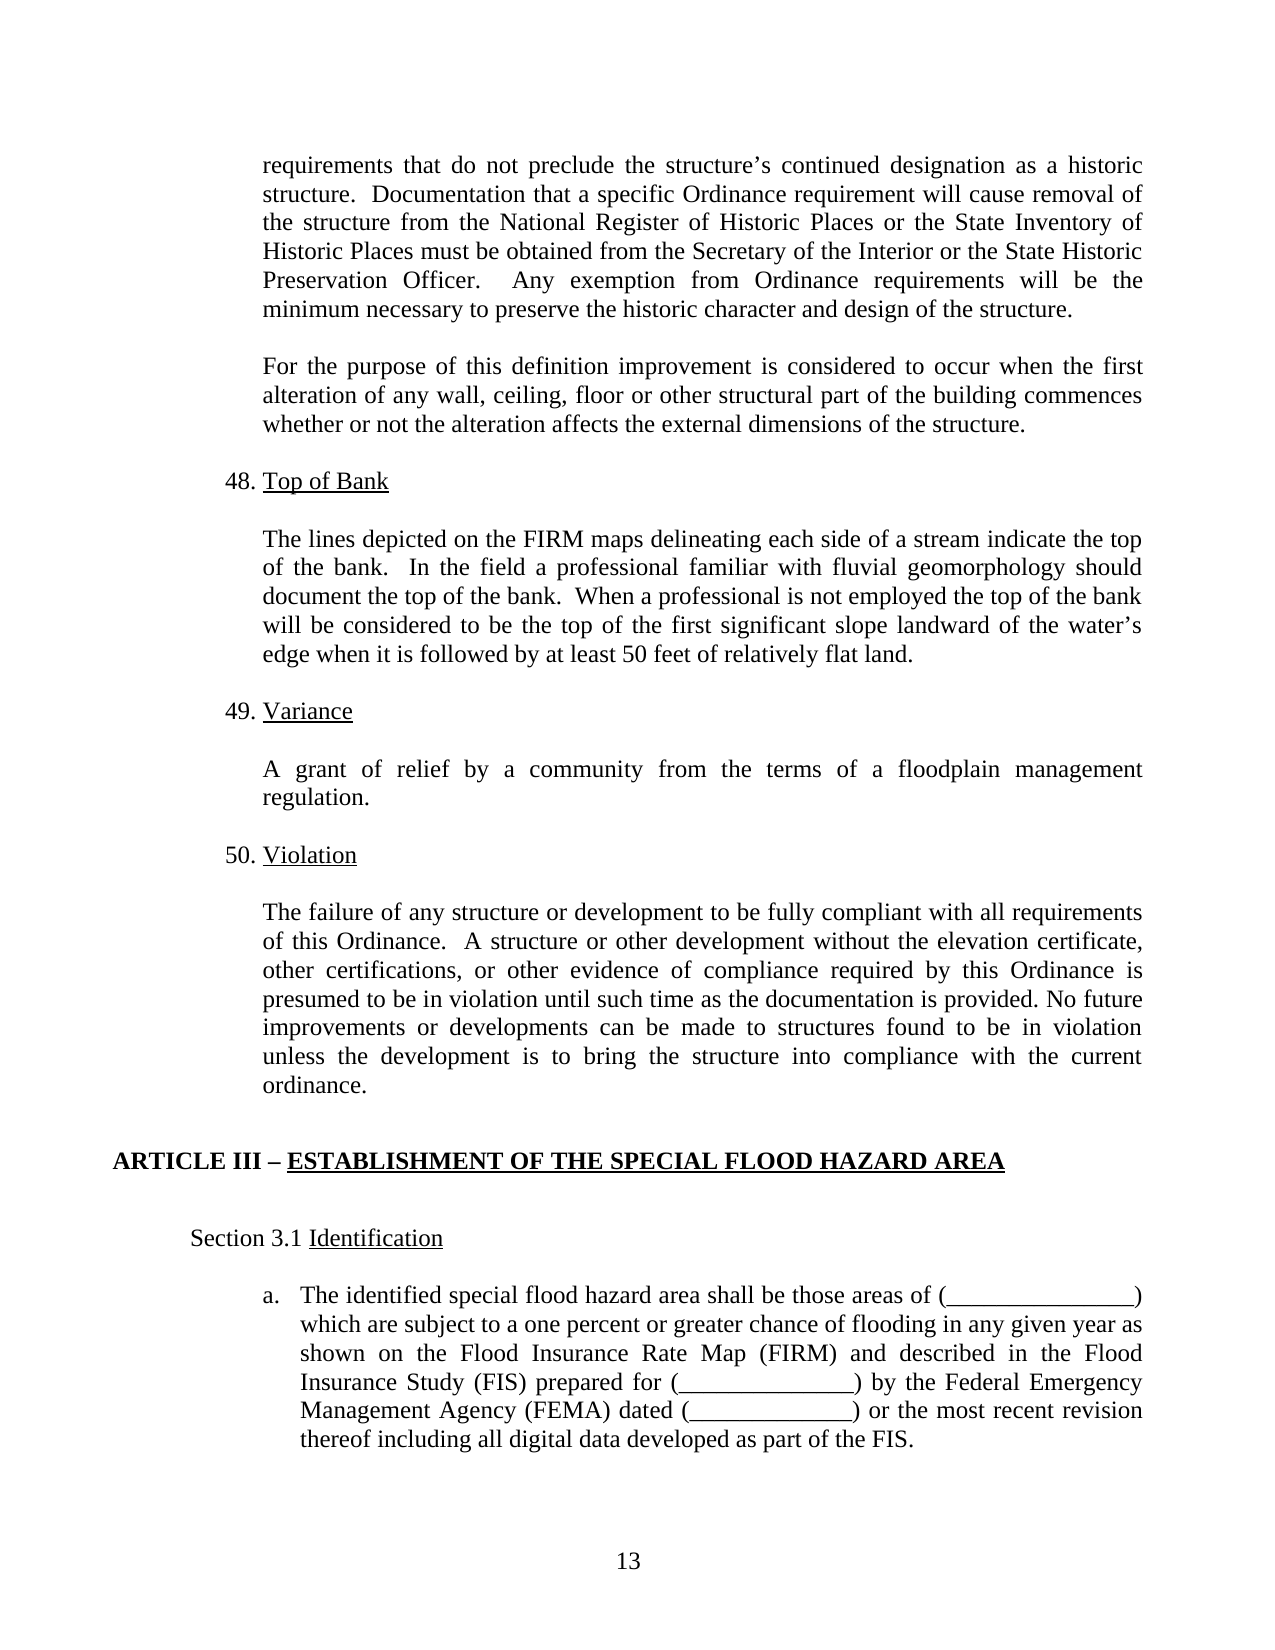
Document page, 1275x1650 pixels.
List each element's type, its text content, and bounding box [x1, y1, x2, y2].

list For the purpose of this definition improvement is considered to occur when the first alteration of any wall, ceiling, floor or other structural part of the building commences whether or not the alteration affects the external dimensions of the structure. [262, 351, 1144, 437]
list Violation [225, 840, 1144, 869]
list The lines depicted on the FIRM maps delineating each side of a stream indicate the top of the bank. In the field a professional familiar with fluvial geomorphology should document the top of the bank. When a professional is not employed the top of the bank will be considered to be the top of the first significant slope landward of the water’s edge when it is followed by at least 50 feet of relatively flat land. [262, 524, 1144, 667]
list The identified special flood hazard area shall be those areas of (_______________) which are subject to a one percent or greater chance of flooding in any given year as shown on the Flood Insurance Rate Map (FIRM) and described in the Flood Insurance Study (FIS) prepared for (______________) by the Federal Emergency Management Agency (FEMA) dated (_____________) or the most recent revision thereof including all digital data developed as part of the FIS. [262, 1280, 1144, 1453]
text Section 3.1 Identification [112, 1223, 1144, 1252]
list A grant of relief by a community from the terms of a floodplain management regulation. [262, 754, 1144, 811]
list The failure of any structure or development to be fully compliant with all requirements of this Ordinance. A structure or other development without the elevation certificate, other certifications, or other evidence of compliance required by this Ordinance is presumed to be in violation until such time as the documentation is provided. No future improvements or developments can be made to structures found to be in violation unless the development is to bring the structure into compliance with the current ordinance. [262, 897, 1144, 1099]
text ARTICLE III – ESTABLISHMENT OF THE SPECIAL FLOOD HAZARD AREA [112, 1146, 1144, 1175]
list Top of Bank [225, 466, 1144, 495]
list Variance [225, 696, 1144, 725]
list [262, 150, 1144, 322]
